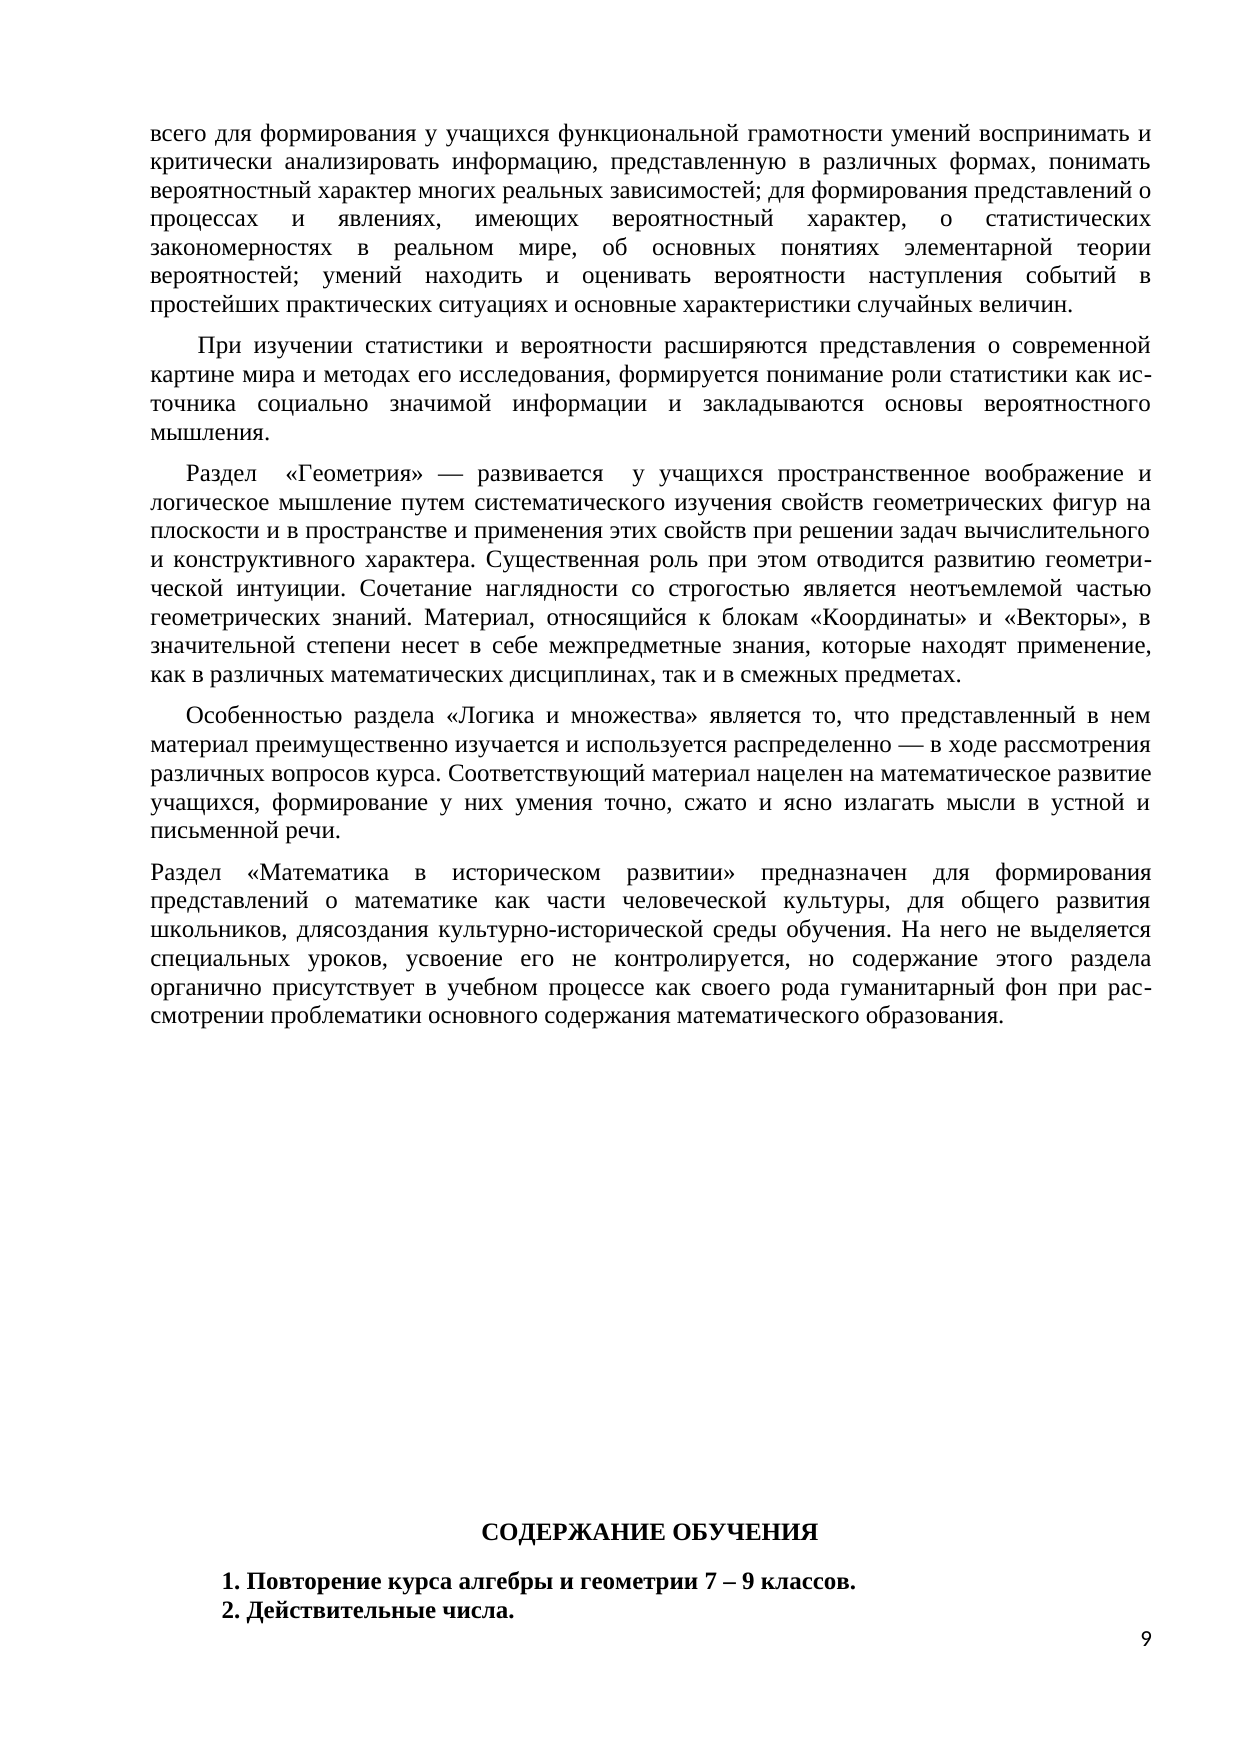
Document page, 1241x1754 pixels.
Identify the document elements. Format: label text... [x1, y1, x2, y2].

text Раздел «Геометрия» — развивается у учащихся пространственное воображение и логическое мышление путем систематического изучения свойств геометрических фигур на плоскости и в пространстве и применения этих свойств при решении задач вычислительного и конструктивного характера. Существенная роль при этом отводится развитию геометрической интуиции. Сочетание наглядности со строгостью является неотъемлемой частью геометрических знаний. Материал, относящийся к блокам «Координаты» и «Векторы», в значительной степени несет в себе межпредметные знания, которые находят применение, как в различных математических дисциплинах, так и в смежных предметах. [150, 458, 1152, 688]
text Особенностью раздела «Логика и множества» является то, что представленный в нем материал преимущественно изучается и используется распределенно — в ходе рассмотрения различных вопросов курса. Соответствующий материал нацелен на математическое развитие учащихся, формирование у них умения точно, сжато и ясно излагать мысли в устной и письменной речи. [150, 700, 1152, 844]
text 1. Повторение курса алгебры и геометрии 7 – 9 классов. [148, 1566, 1152, 1595]
text 2. Действительные числа. [148, 1595, 1152, 1624]
text Раздел «Математика в историческом развитии» предназначен для формирования представлений о математике как части человеческой культуры, для общего развития школьников, длясоздания культурно-исторической среды обучения. На него не выделяется специальных уроков, усвоение его не контролируется, но содержание этого раздела органично присутствует в учебном процессе как своего рода гуманитарный фон при рассмотрении проблематики основного содержания математического образования. [150, 857, 1152, 1029]
text При изучении статистики и вероятности расширяются представления о современной картине мира и методах его исследования, формируется понимание роли статистики как источника социально значимой информации и закладываются основы вероятностного мышления. [150, 330, 1152, 445]
text СОДЕРЖАНИЕ ОБУЧЕНИЯ [148, 1517, 1152, 1545]
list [148, 118, 1152, 318]
